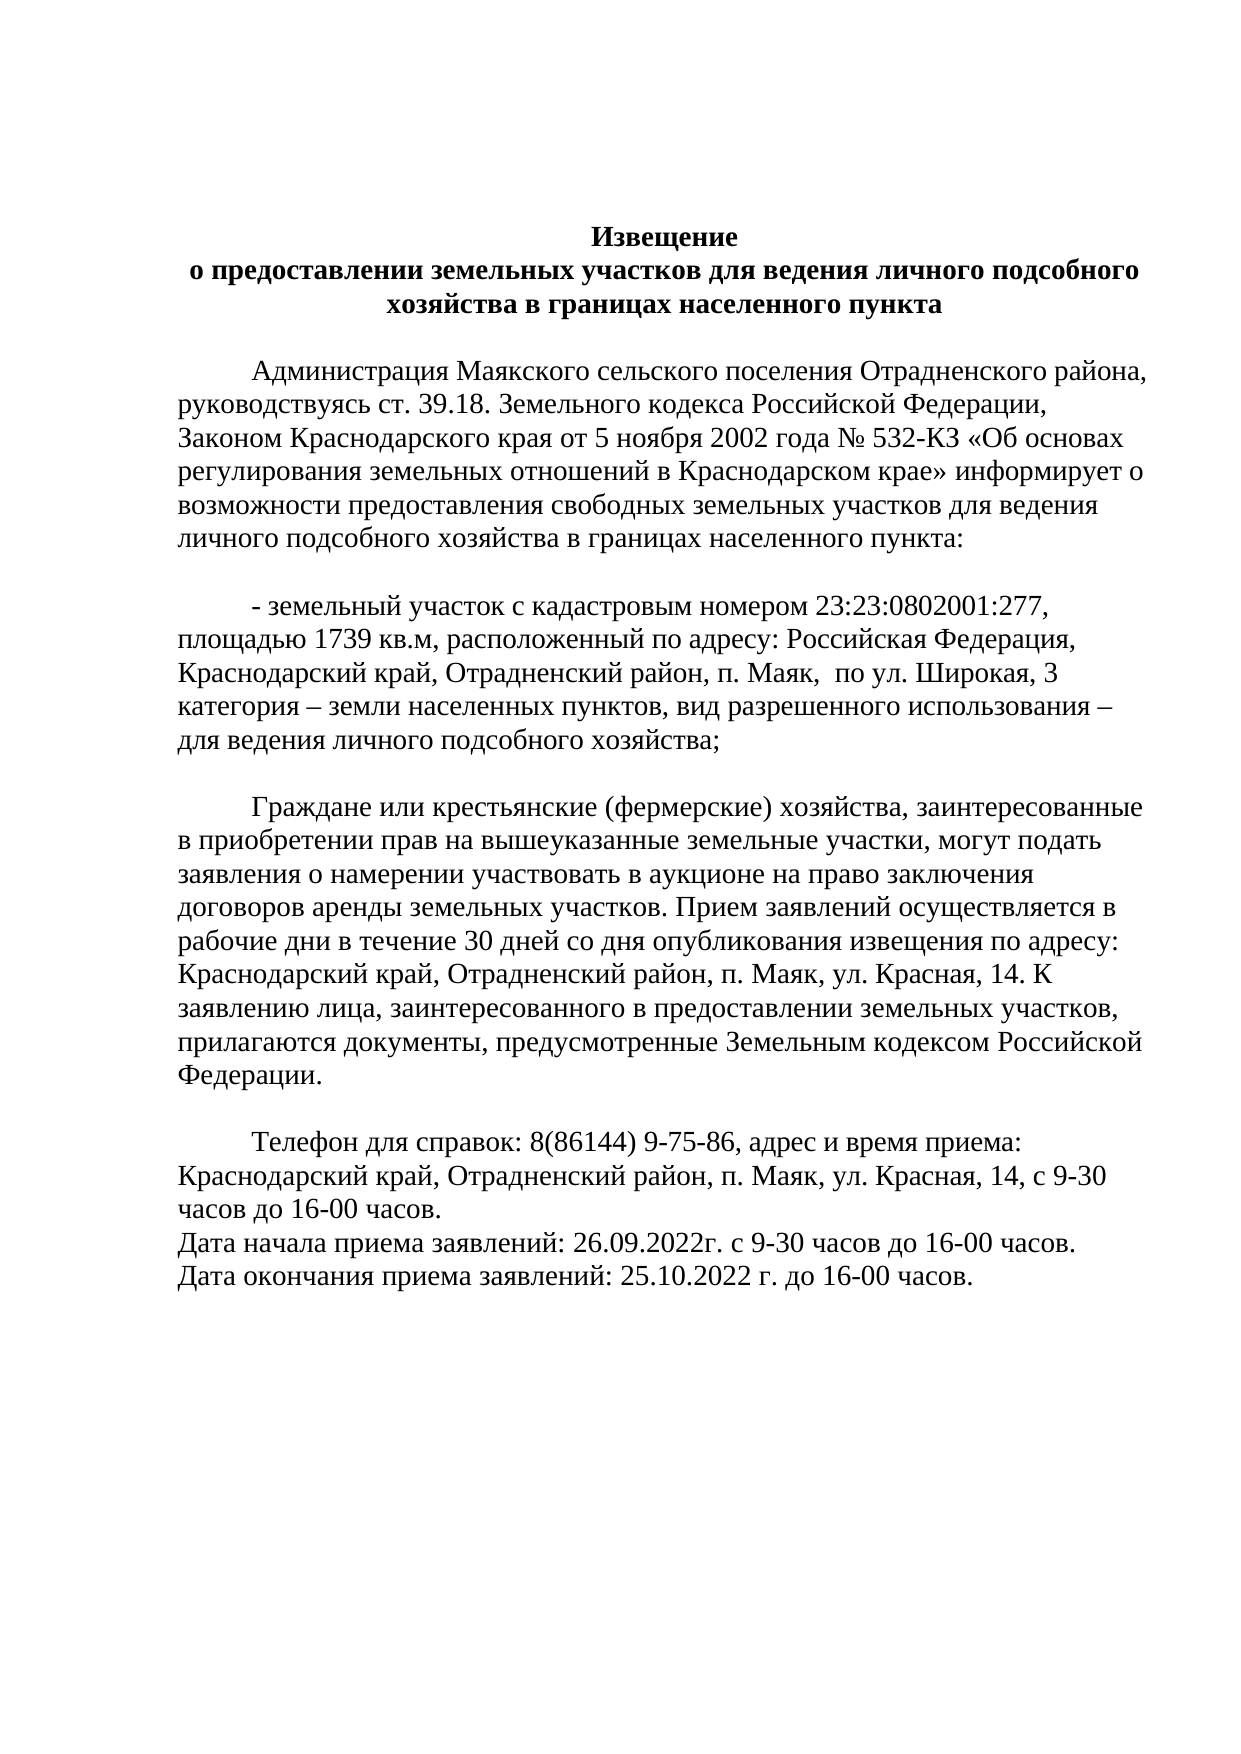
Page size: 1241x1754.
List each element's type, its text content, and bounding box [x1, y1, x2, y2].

text - земельный участок с кадастровым номером 23:23:0802001:277, площадью 1739 кв.м, расположенный по адресу: Российская Федерация, Краснодарский край, Отрадненский район, п. Маяк, по ул. Широкая, 3 категория – земли населенных пунктов, вид разрешенного использования – для ведения личного подсобного хозяйства; [177, 588, 1152, 755]
text Администрация Маякского сельского поселения Отрадненского района, руководствуясь ст. 39.18. Земельного кодекса Российской Федерации, Законом Краснодарского края от 5 ноября 2002 года № 532-КЗ «Об основах регулирования земельных отношений в Краснодарском крае» информирует о возможности предоставления свободных земельных участков для ведения личного подсобного хозяйства в границах населенного пункта: [177, 353, 1152, 554]
text Граждане или крестьянские (фермерские) хозяйства, заинтересованные в приобретении прав на вышеуказанные земельные участки, могут подать заявления о намерении участвовать в аукционе на право заключения договоров аренды земельных участков. Прием заявлений осуществляется в рабочие дни в течение 30 дней со дня опубликования извещения по адресу: Краснодарский край, Отрадненский район, п. Маяк, ул. Красная, 14. К заявлению лица, заинтересованного в предоставлении земельных участков, прилагаются документы, предусмотренные Земельным кодексом Российской Федерации. [177, 789, 1152, 1091]
text Извещение [177, 219, 1152, 252]
text Телефон для справок: 8(86144) 9-75-86, адрес и время приема: Краснодарский край, Отрадненский район, п. Маяк, ул. Красная, 14, с 9-30 часов до 16-00 часов. [177, 1124, 1152, 1225]
text Дата окончания приема заявлений: 25.10.2022 г. до 16-00 часов. [177, 1258, 1152, 1292]
text о предоставлении земельных участков для ведения личного подсобного [177, 252, 1152, 286]
text Дата начала приема заявлений: 26.09.2022г. с 9-30 часов до 16-00 часов. [177, 1225, 1152, 1258]
text хозяйства в границах населенного пункта [177, 286, 1152, 319]
